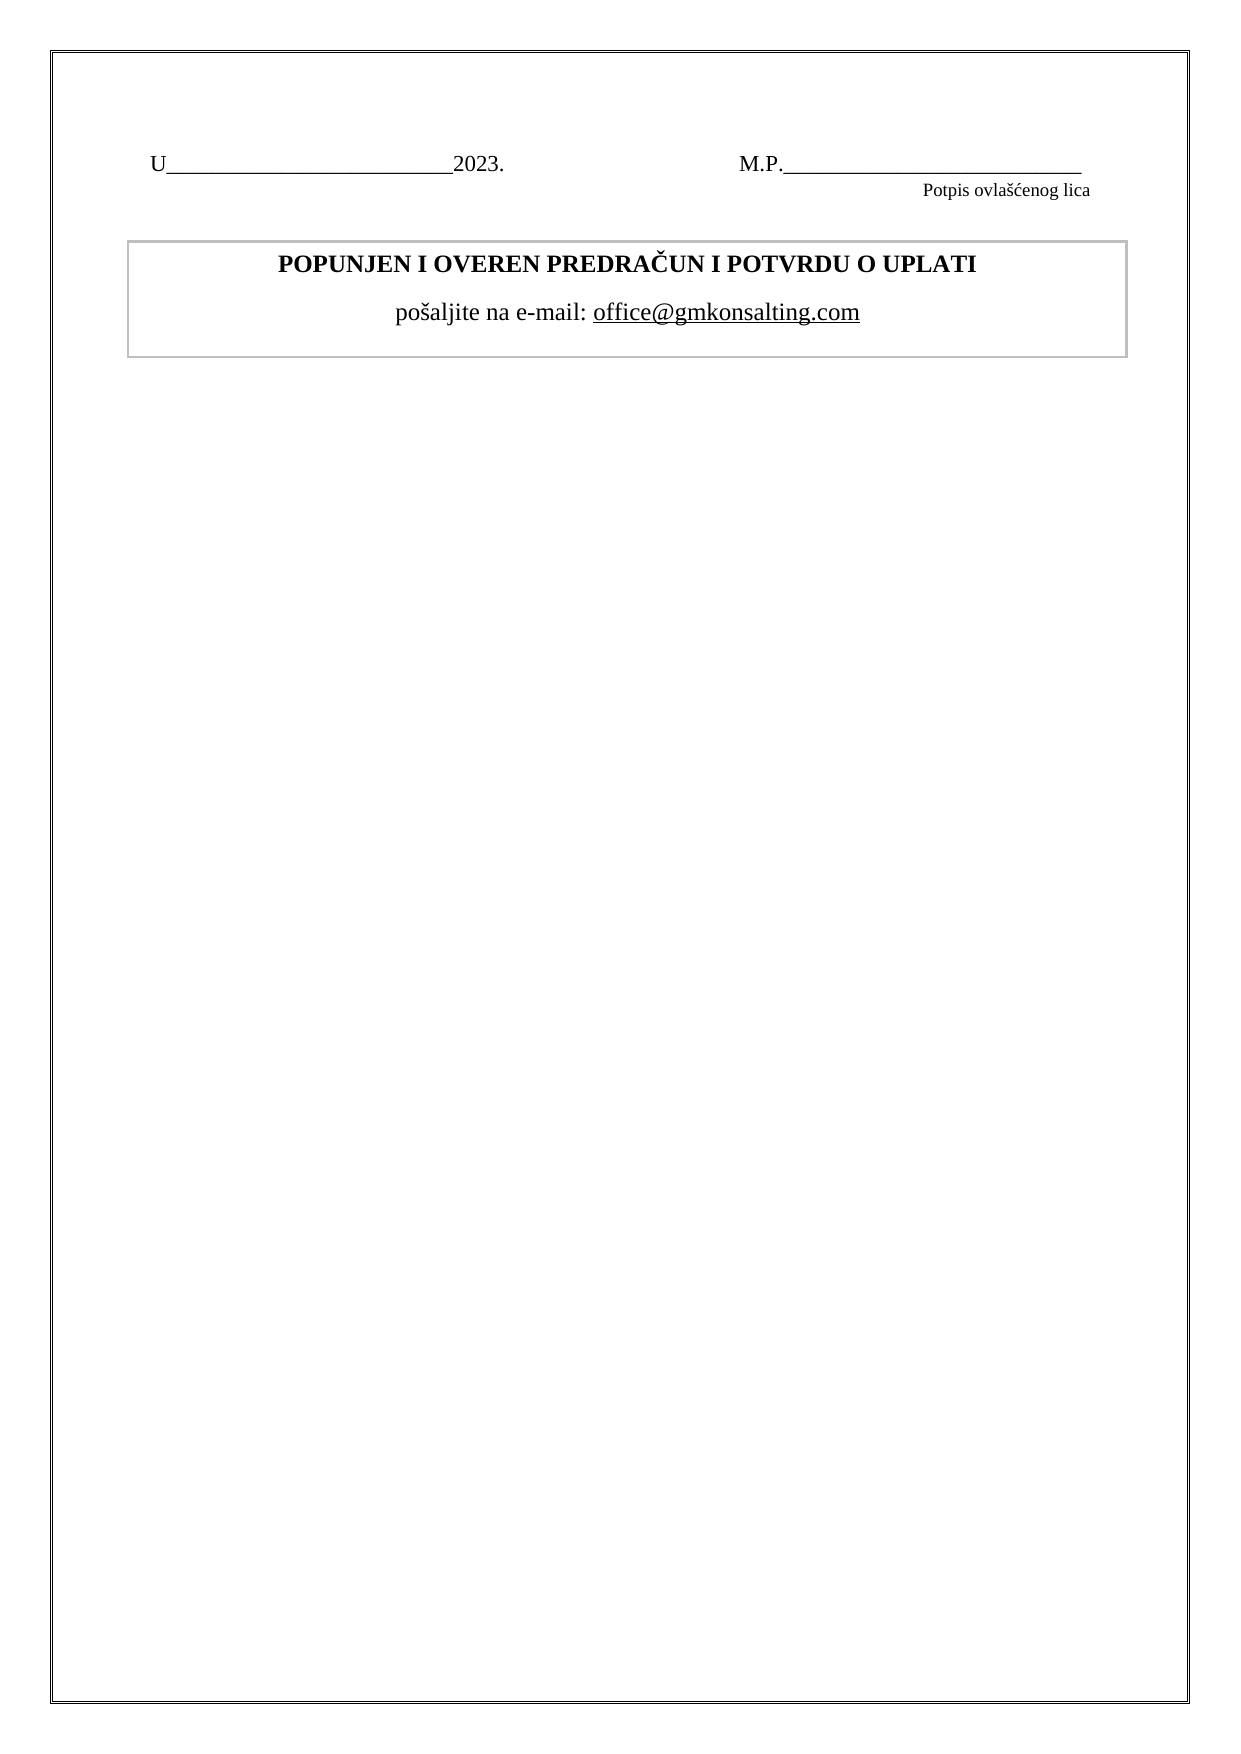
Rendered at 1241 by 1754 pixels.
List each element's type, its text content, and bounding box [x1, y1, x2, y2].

text U_________________________2023. M.P.__________________________ [150, 150, 1090, 176]
text Potpis ovlašćenog lica [150, 178, 1090, 200]
